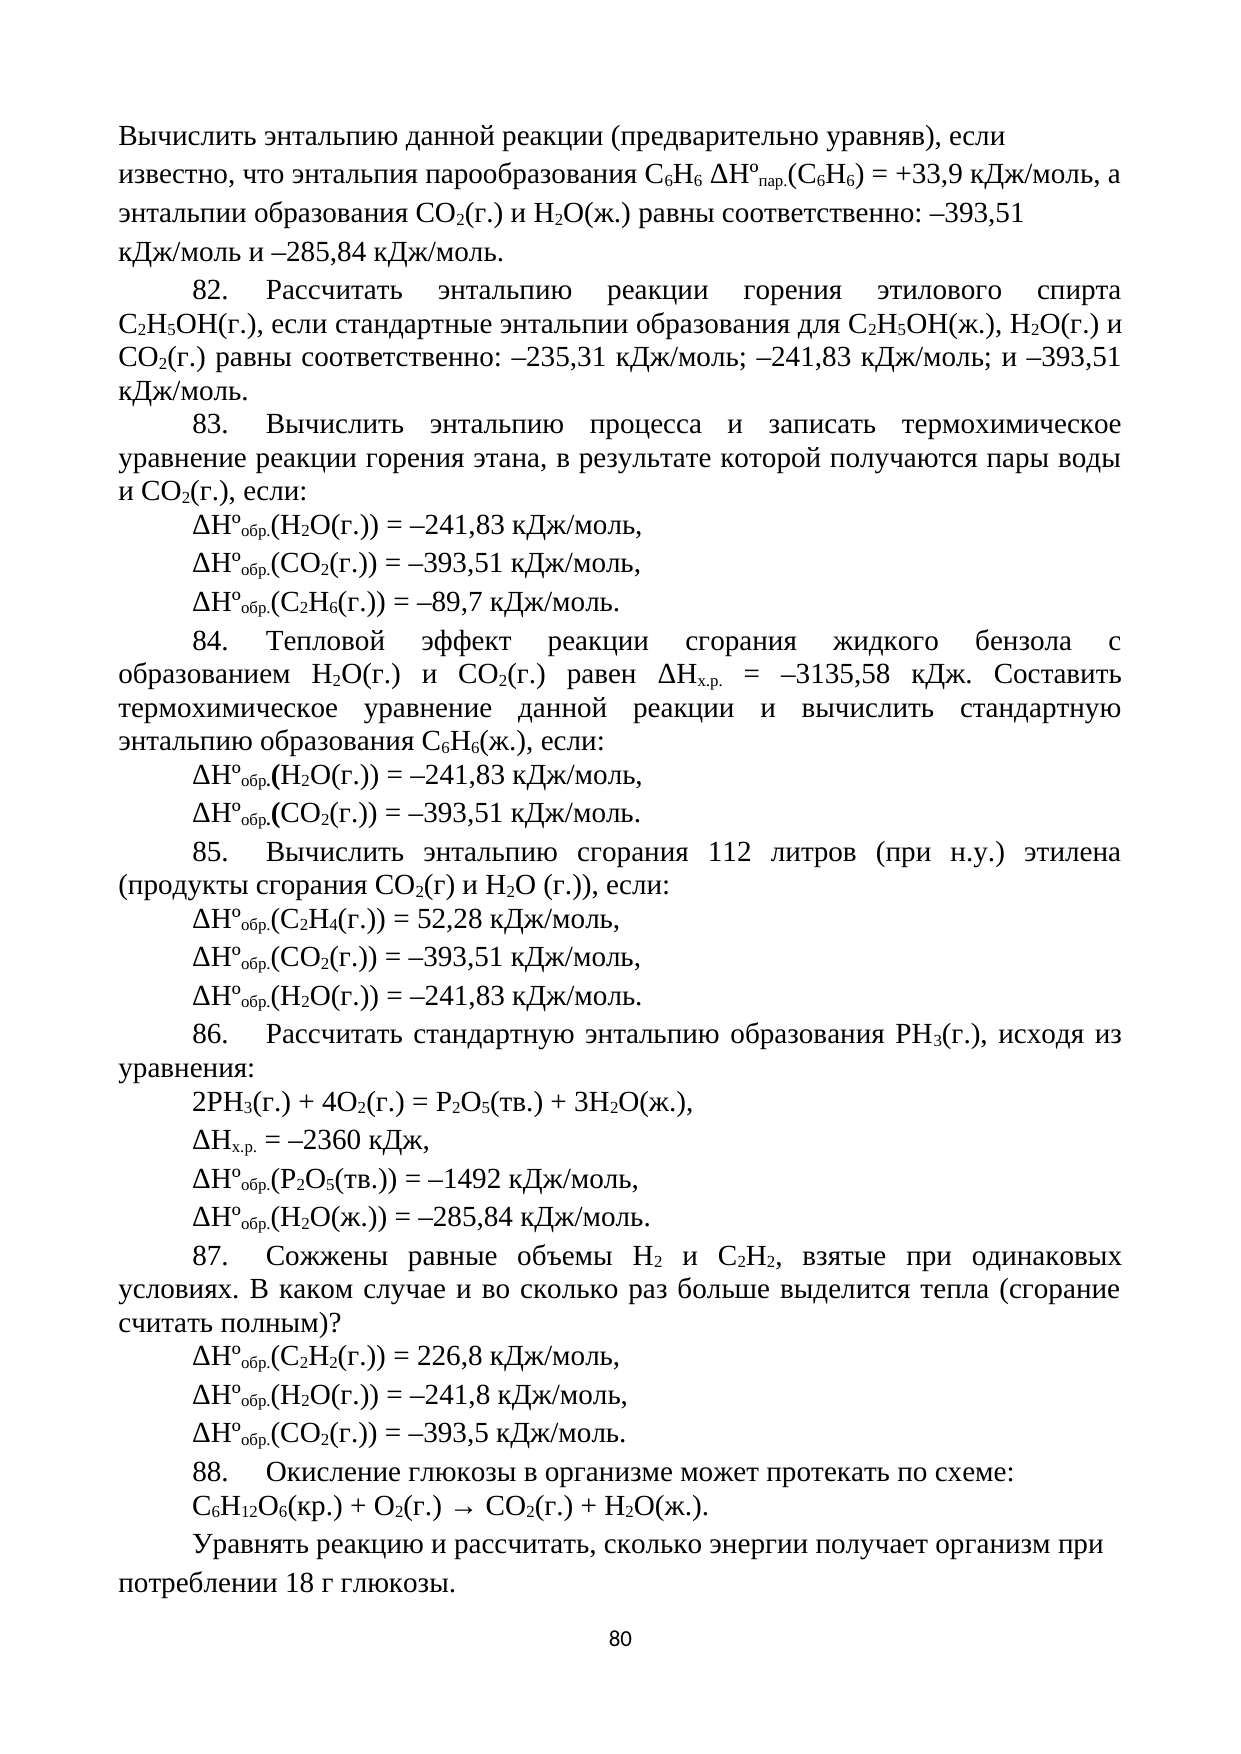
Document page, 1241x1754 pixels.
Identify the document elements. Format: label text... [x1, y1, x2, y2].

list Сожжены равные объемы Н2 и С2Н2, взятые при одинаковых условиях. В каком случае и во сколько раз больше выделится тепла (сгорание считать полным)? [118, 1238, 1122, 1338]
text ΔНºобр.(СО2(г.)) = –393,51 кДж/моль. [118, 795, 1122, 829]
text ΔНºобр.(С2Н2(г.)) = 226,8 кДж/моль, [118, 1338, 1122, 1372]
list Вычислить энтальпию сгорания (при н.у.) этилена (продукты сгорания СО2(г) и Н2О (г.)), если: [118, 834, 1122, 901]
text ΔНºобр.(СО2(г.)) = –393,51 кДж/моль, [118, 939, 1122, 973]
text ΔНºобр.(Н2О(г.)) = –241,83 кДж/моль, [118, 757, 1122, 790]
text ΔНºобр.(Р2О5(тв.)) = –1492 кДж/моль, [118, 1161, 1122, 1194]
text ΔНºобр.(Н2О(г.)) = –241,8 кДж/моль, [118, 1377, 1122, 1411]
text Вычислить энтальпию данной реакции (предварительно уравняв), если известно, что энтальпия парообразования С6Н6 ΔHºпар.(С6Н6) = +33,9 кДж/моль, а энтальпии образования СО2(г.) и Н2О(ж.) равны соответственно: –393,51 кДж/моль и –285,84 кДж/моль. [118, 118, 1122, 267]
text ΔНºобр.(Н2О(ж.)) = –285,84 кДж/моль. [118, 1199, 1122, 1233]
text ΔНх.р. = –2360 кДж, [118, 1122, 1122, 1156]
text ΔНºобр.(С2Н4(г.)) = 52,28 кДж/моль, [118, 901, 1122, 934]
text ΔНºобр.(СО2(г.)) = –393,51 кДж/моль, [118, 546, 1122, 579]
list Тепловой эффект реакции сгорания жидкого бензола с образованием Н2О(г.) и СО2(г.) равен ΔHх.р. = –3135,58 кДж. Составить термохимическое уравнение данной реакции и вычислить стандартную энтальпию образования С6Н6(ж.), если: [118, 623, 1122, 757]
text ΔНºобр.(C2H6(г.)) = –89,7 кДж/моль. [118, 584, 1122, 618]
text С6Н12О6(кр.) + О2(г.) → СО2(г.) + Н2О(ж.). [118, 1488, 1122, 1521]
list Рассчитать стандартную энтальпию образования РН3(г.), исходя из уравнения: [118, 1017, 1122, 1084]
text 2РН3(г.) + 4О2(г.) = Р2О5(тв.) + 3Н2О(ж.), [118, 1084, 1122, 1117]
text ΔНºобр.(СО2(г.)) = –393,5 кДж/моль. [118, 1416, 1122, 1449]
text ΔНºобр.(Н2О(г.)) = –241,83 кДж/моль, [118, 507, 1122, 541]
list Рассчитать энтальпию реакции горения этилового спирта С2Н5ОН(г.), если стандартные энтальпии образования для С2Н5ОН(ж.), Н2О(г.) и СО2(г.) равны соответственно: –235,31 кДж/моль; –241,83 кДж/моль; и –393,51 кДж/моль. [118, 272, 1122, 406]
text ΔНºобр.(Н2О(г.)) = –241,83 кДж/моль. [118, 978, 1122, 1012]
list Вычислить энтальпию процесса и записать термохимическое уравнение реакции горения этана, в результате которой получаются пары воды и СО2(г.), если: [118, 406, 1122, 507]
text Уравнять реакцию и рассчитать, сколько энергии получает организм при потреблении глюкозы. [118, 1526, 1122, 1598]
list Окисление глюкозы в организме может протекать по схеме: [118, 1454, 1122, 1488]
